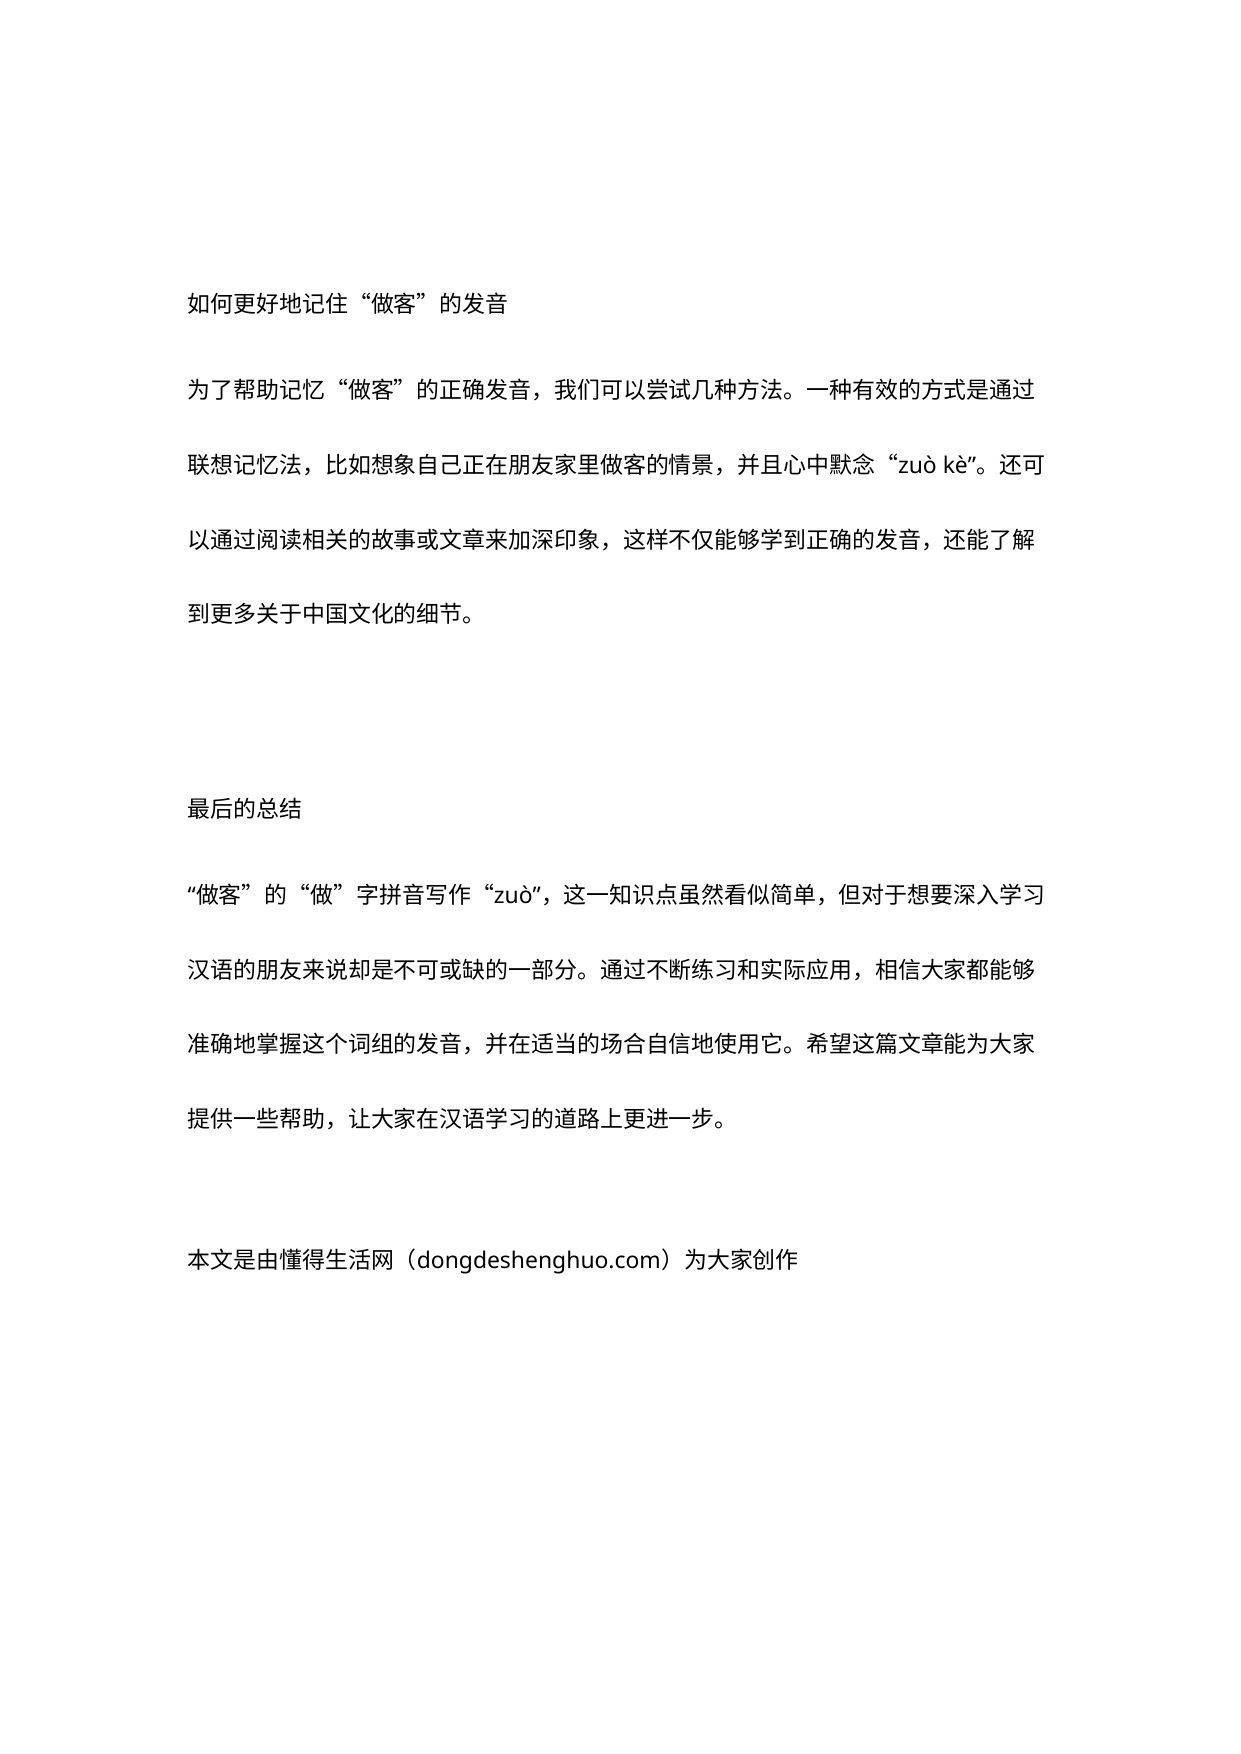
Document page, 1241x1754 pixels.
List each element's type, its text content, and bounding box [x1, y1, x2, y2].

text “做客”的“做”字拼音写作“zuò”，这一知识点虽然看似简单，但对于想要深入学习汉语的朋友来说却是不可或缺的一部分。通过不断练习和实际应用，相信大家都能够准确地掌握这个词组的发音，并在适当的场合自信地使用它。希望这篇文章能为大家提供一些帮助，让大家在汉语学习的道路上更进一步。 [187, 861, 1053, 1150]
text 为了帮助记忆“做客”的正确发音，我们可以尝试几种方法。一种有效的方式是通过联想记忆法，比如想象自己正在朋友家里做客的情景，并且心中默念“zuò kè”。还可以通过阅读相关的故事或文章来加深印象，这样不仅能够学到正确的发音，还能了解到更多关于中国文化的细节。 [187, 356, 1053, 645]
text 最后的总结 [187, 774, 1053, 839]
text 如何更好地记住“做客”的发音 [187, 270, 1053, 335]
text 本文是由懂得生活网（dongdeshenghuo.com）为大家创作 [187, 1226, 1053, 1291]
